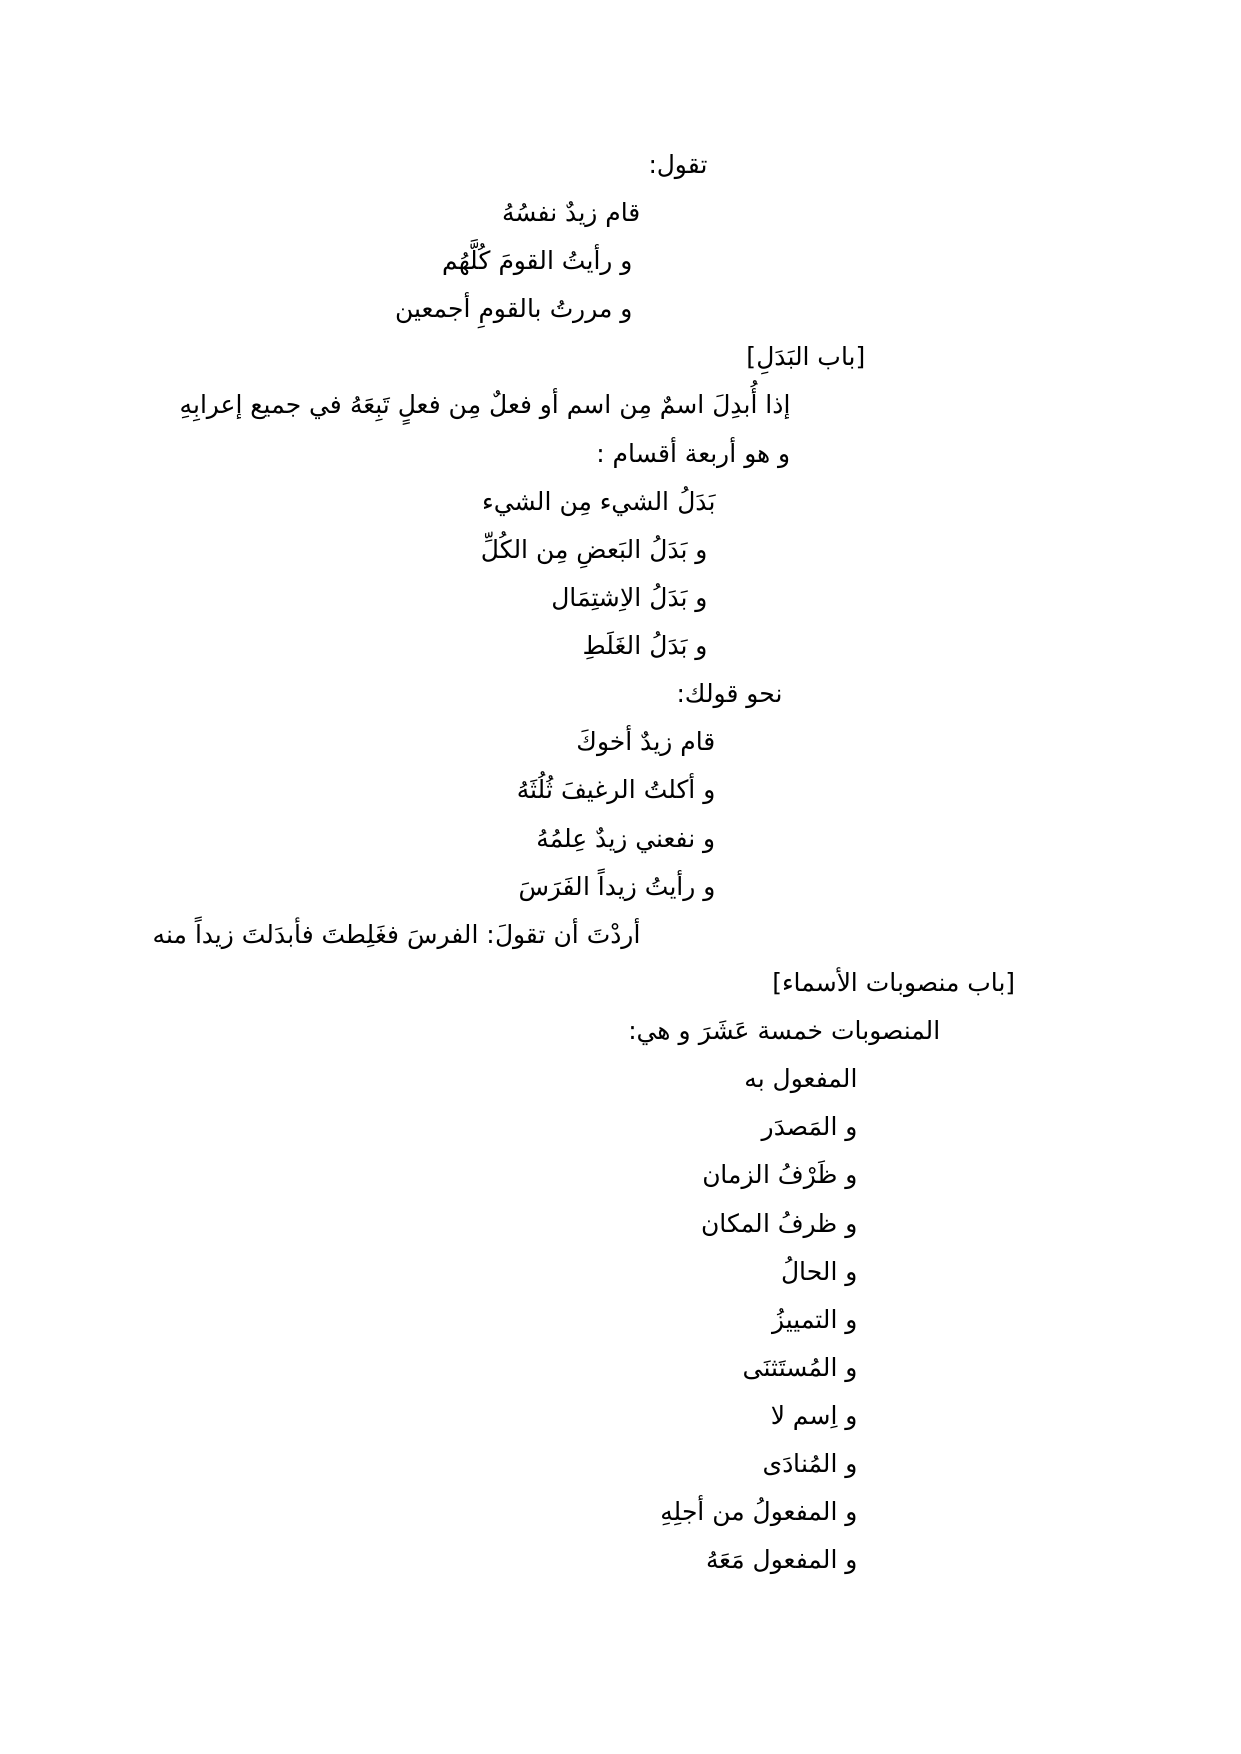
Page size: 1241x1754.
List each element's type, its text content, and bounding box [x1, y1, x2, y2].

text بَدَلُ الشيء مِن الشيء [150, 487, 1090, 516]
text و رأيتُ القومَ كُلَّهُم [150, 246, 1090, 275]
text المفعول به [150, 1064, 1090, 1093]
text تقول: [150, 150, 1090, 179]
text قام زيدٌ نفسُهُ [150, 198, 1090, 227]
text و أكلتُ الرغيفَ ثُلُثَهُ [150, 776, 1090, 805]
text و المفعولُ من أجلِهِ [150, 1497, 1090, 1527]
text و هو أربعة أقسام : [150, 439, 1090, 468]
text و المَصدَر [150, 1112, 1090, 1142]
text أردْتَ أن تقولَ: الفرسَ فغَلِطتَ فأبدَلتَ زيداً منه [150, 920, 1090, 949]
text نحو قولك: [150, 679, 1090, 708]
text و بَدَلُ الغَلَطِ [150, 631, 1090, 660]
text و رأيتُ زيداً الفَرَسَ [150, 872, 1090, 901]
text و المُنادَى [150, 1449, 1090, 1478]
text و مررتُ بالقومِ أجمعين [150, 294, 1090, 323]
text و التمييزُ [150, 1305, 1090, 1334]
text و المفعول مَعَهُ [150, 1546, 1090, 1575]
text و بَدَلُ البَعضِ مِن الكُلِّ [150, 535, 1090, 564]
text و ظرفُ المكان [150, 1209, 1090, 1238]
text و ظَرْفُ الزمان [150, 1161, 1090, 1190]
text [باب البَدَلِ] [150, 342, 1090, 372]
text إذا أُبدِلَ اسمٌ مِن اسم أو فعلٌ مِن فعلٍ تَبِعَهُ في جميع إعرابِهِ [150, 391, 1090, 420]
text و بَدَلُ الاِشتِمَال [150, 583, 1090, 612]
text و المُستَثنَى [150, 1353, 1090, 1382]
text قام زيدٌ أخوكَ [150, 727, 1090, 757]
text و نفعني زيدٌ عِلمُهُ [150, 824, 1090, 853]
text و الحالُ [150, 1257, 1090, 1286]
text المنصوبات خمسة عَشَرَ و هي: [150, 1016, 1090, 1045]
text [باب منصوبات الأسماء] [150, 968, 1090, 997]
text و اِسم لا [150, 1401, 1090, 1430]
